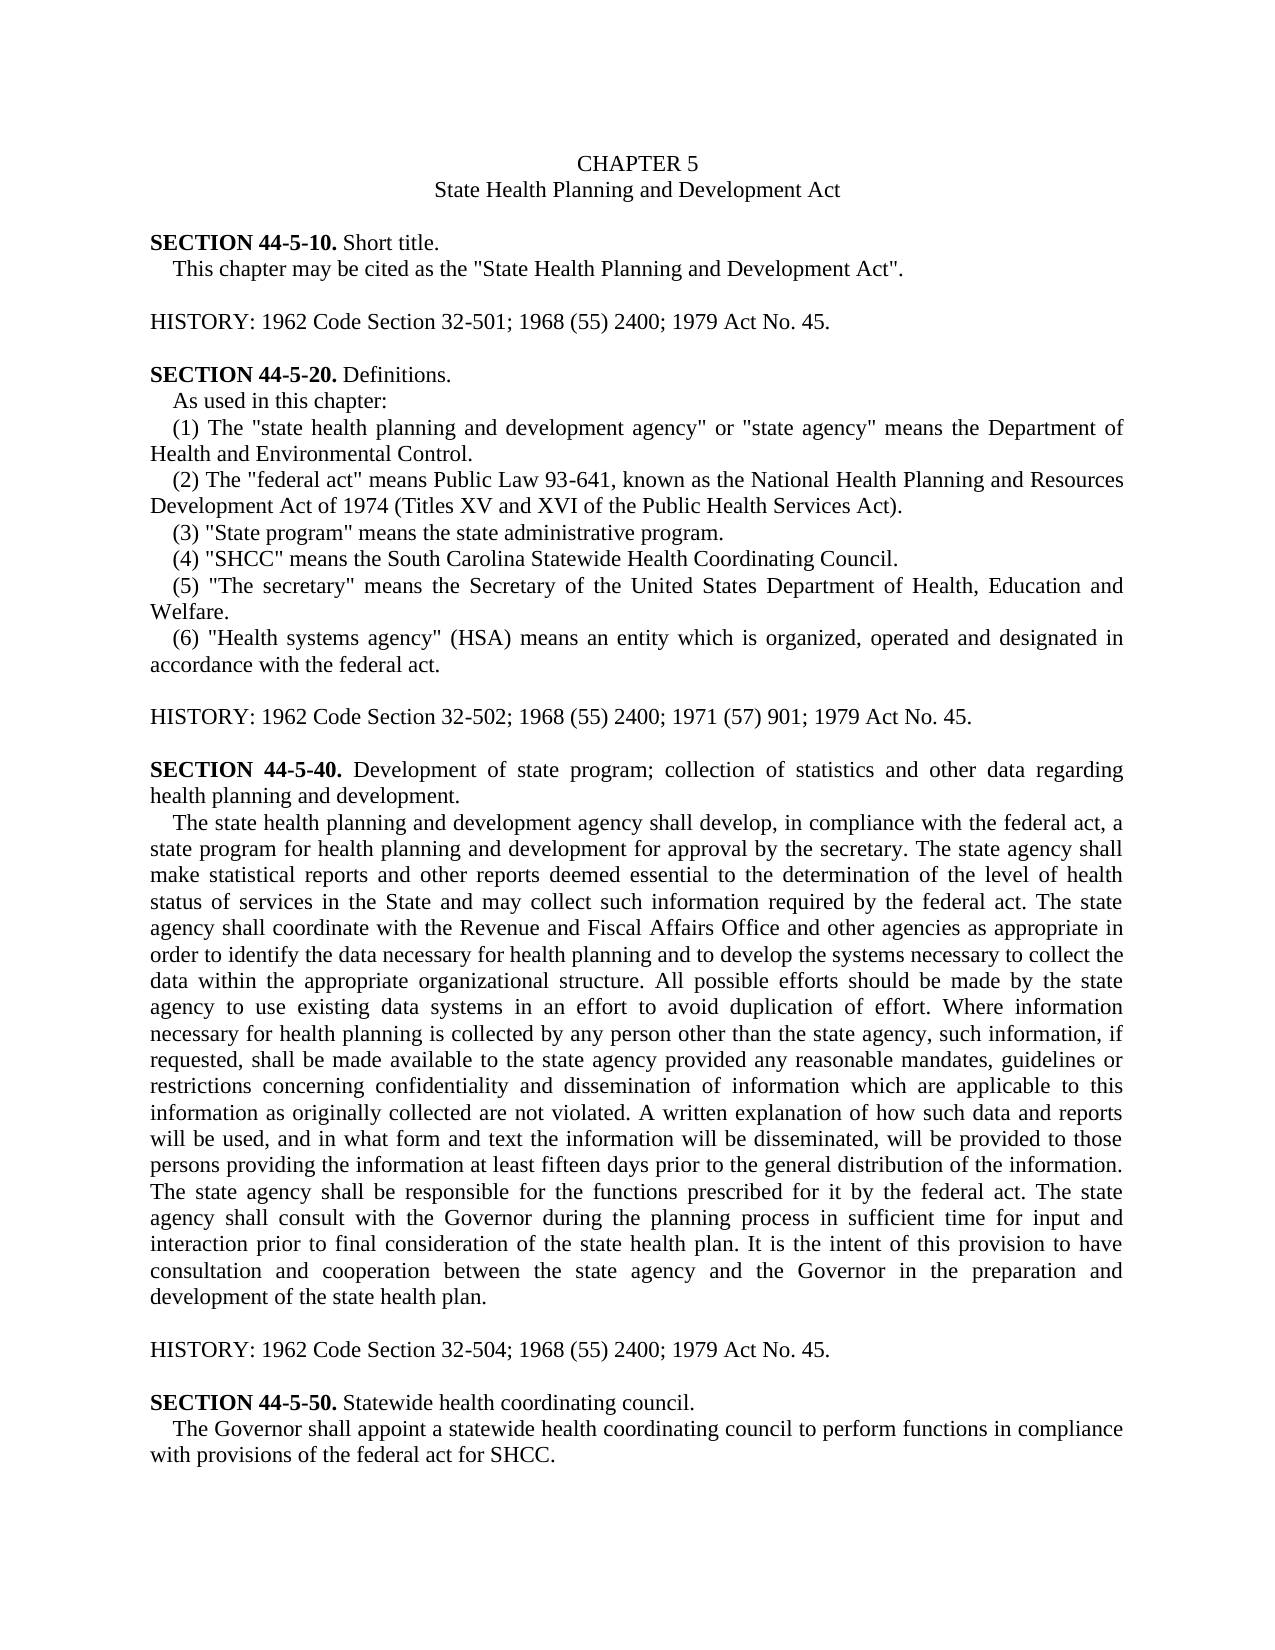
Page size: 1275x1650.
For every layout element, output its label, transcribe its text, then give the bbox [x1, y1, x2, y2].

text (6) "Health systems agency" (HSA) means an entity which is organized, operated and designated in accordance with the federal act. [150, 624, 1125, 677]
text HISTORY: 1962 Code Section 32-504; 1968 (55) 2400; 1979 Act No. 45. [150, 1336, 1125, 1362]
text SECTION 44-5-50. Statewide health coordinating council. [150, 1389, 1125, 1415]
text (2) The "federal act" means Public Law 93-641, known as the National Health Planning and Resources Development Act of 1974 (Titles XV and XVI of the Public Health Services Act). [150, 466, 1125, 519]
text As used in this chapter: [150, 387, 1125, 413]
text (1) The "state health planning and development agency" or "state agency" means the Department of Health and Environmental Control. [150, 413, 1125, 466]
text HISTORY: 1962 Code Section 32-502; 1968 (55) 2400; 1971 (57) 901; 1979 Act No. 45. [150, 703, 1125, 730]
text (5) "The secretary" means the Secretary of the United States Department of Health, Education and Welfare. [150, 572, 1125, 624]
text (3) "State program" means the state administrative program. [150, 519, 1125, 545]
text SECTION 44-5-10. Short title. [150, 229, 1125, 255]
text The state health planning and development agency shall develop, in compliance with the federal act, a state program for health planning and development for approval by the secretary. The state agency shall make statistical reports and other reports deemed essential to the determination of the level of health status of services in the State and may collect such information required by the federal act. The state agency shall coordinate with the Revenue and Fiscal Affairs Office and other agencies as appropriate in order to identify the data necessary for health planning and to develop the systems necessary to collect the data within the appropriate organizational structure. All possible efforts should be made by the state agency to use existing data systems in an effort to avoid duplication of effort. Where information necessary for health planning is collected by any person other than the state agency, such information, if requested, shall be made available to the state agency provided any reasonable mandates, guidelines or restrictions concerning confidentiality and dissemination of information which are applicable to this information as originally collected are not violated. A written explanation of how such data and reports will be used, and in what form and text the information will be disseminated, will be provided to those persons providing the information at least fifteen days prior to the general distribution of the information. The state agency shall be responsible for the functions prescribed for it by the federal act. The state agency shall consult with the Governor during the planning process in sufficient time for input and interaction prior to final consideration of the state health plan. It is the intent of this provision to have consultation and cooperation between the state agency and the Governor in the preparation and development of the state health plan. [150, 809, 1125, 1309]
text SECTION 44-5-20. Definitions. [150, 361, 1125, 387]
text CHAPTER 5 [150, 150, 1125, 176]
text State Health Planning and Development Act [150, 176, 1125, 203]
text (4) "SHCC" means the South Carolina Statewide Health Coordinating Council. [150, 545, 1125, 572]
text This chapter may be cited as the "State Health Planning and Development Act". [150, 255, 1125, 282]
text HISTORY: 1962 Code Section 32-501; 1968 (55) 2400; 1979 Act No. 45. [150, 308, 1125, 334]
text SECTION 44-5-40. Development of state program; collection of statistics and other data regarding health planning and development. [150, 756, 1125, 809]
text The Governor shall appoint a statewide health coordinating council to perform functions in compliance with provisions of the federal act for SHCC. [150, 1415, 1125, 1468]
